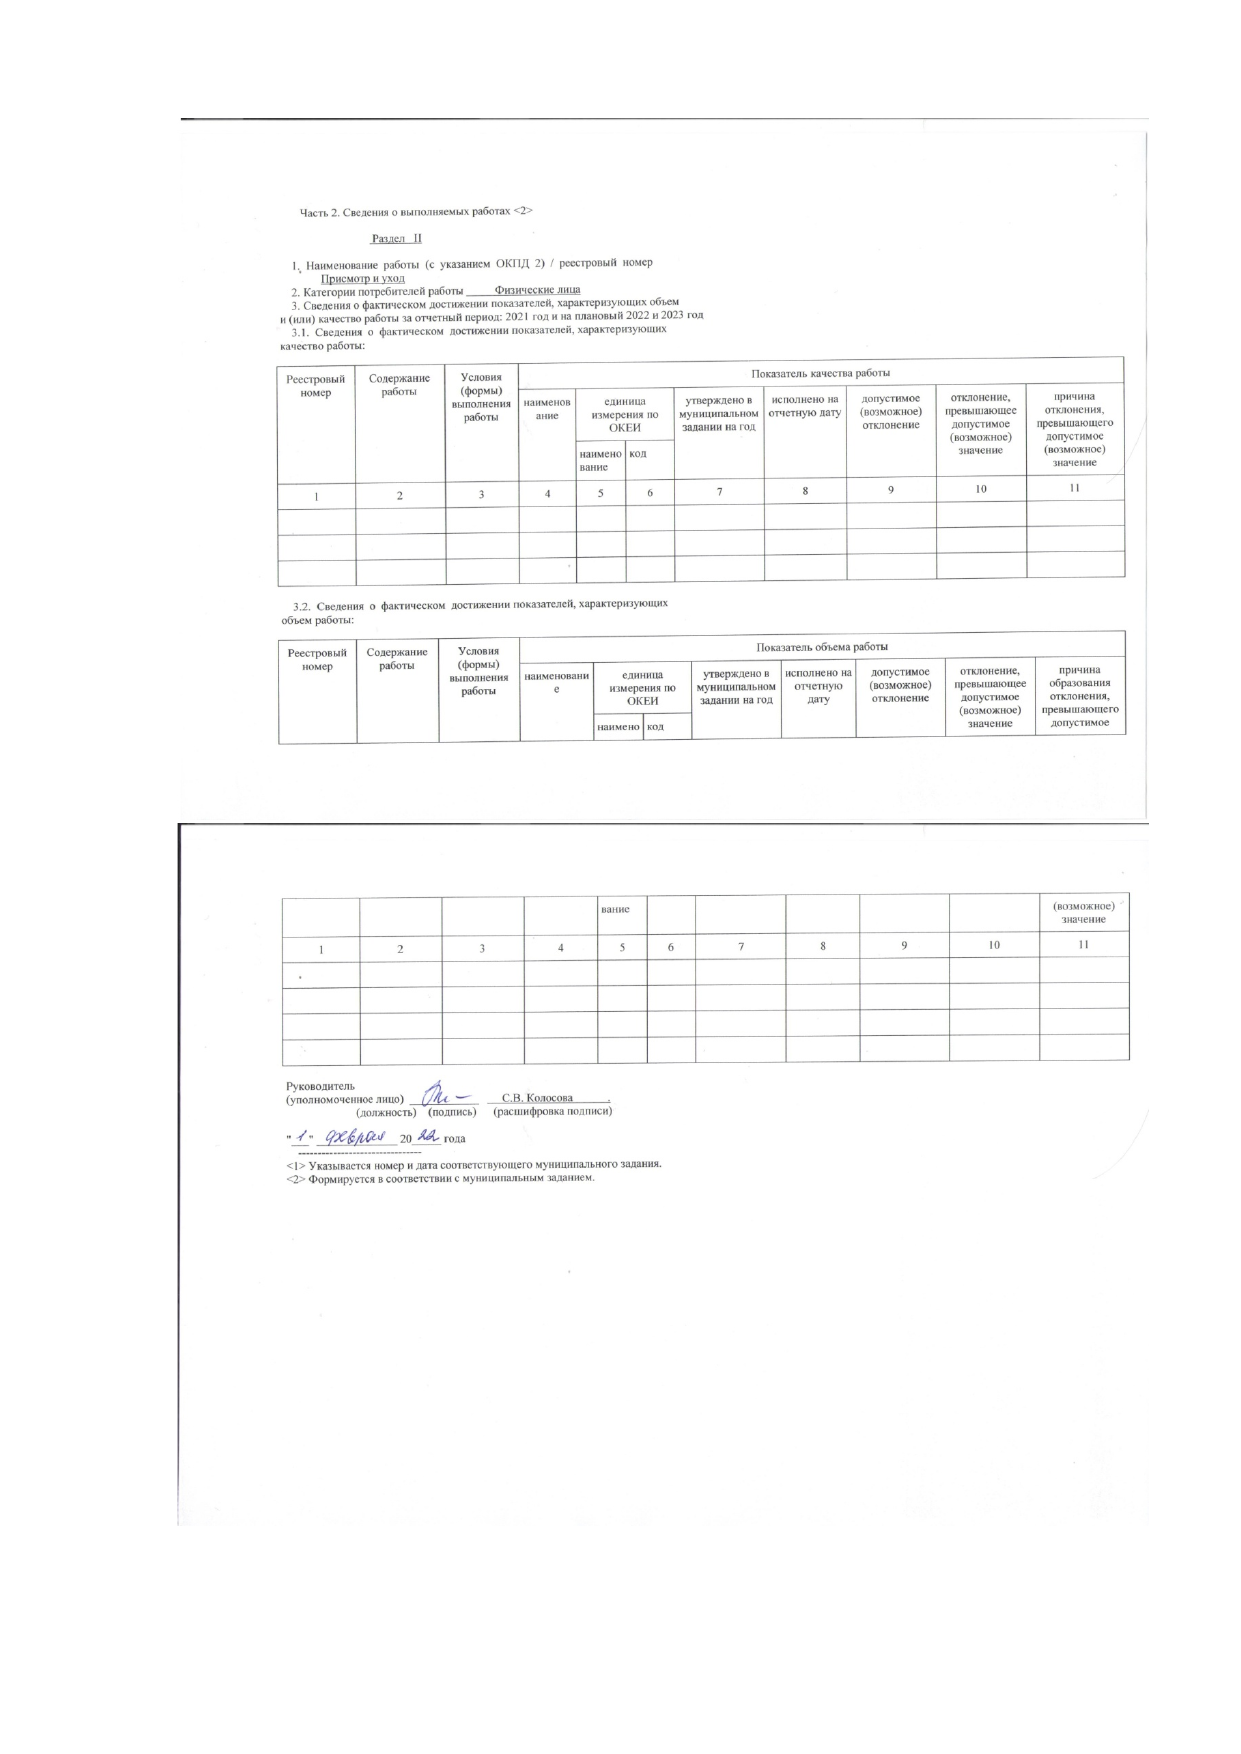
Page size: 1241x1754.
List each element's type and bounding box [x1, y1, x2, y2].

picture [177, 823, 1149, 1526]
picture [177, 118, 1149, 820]
